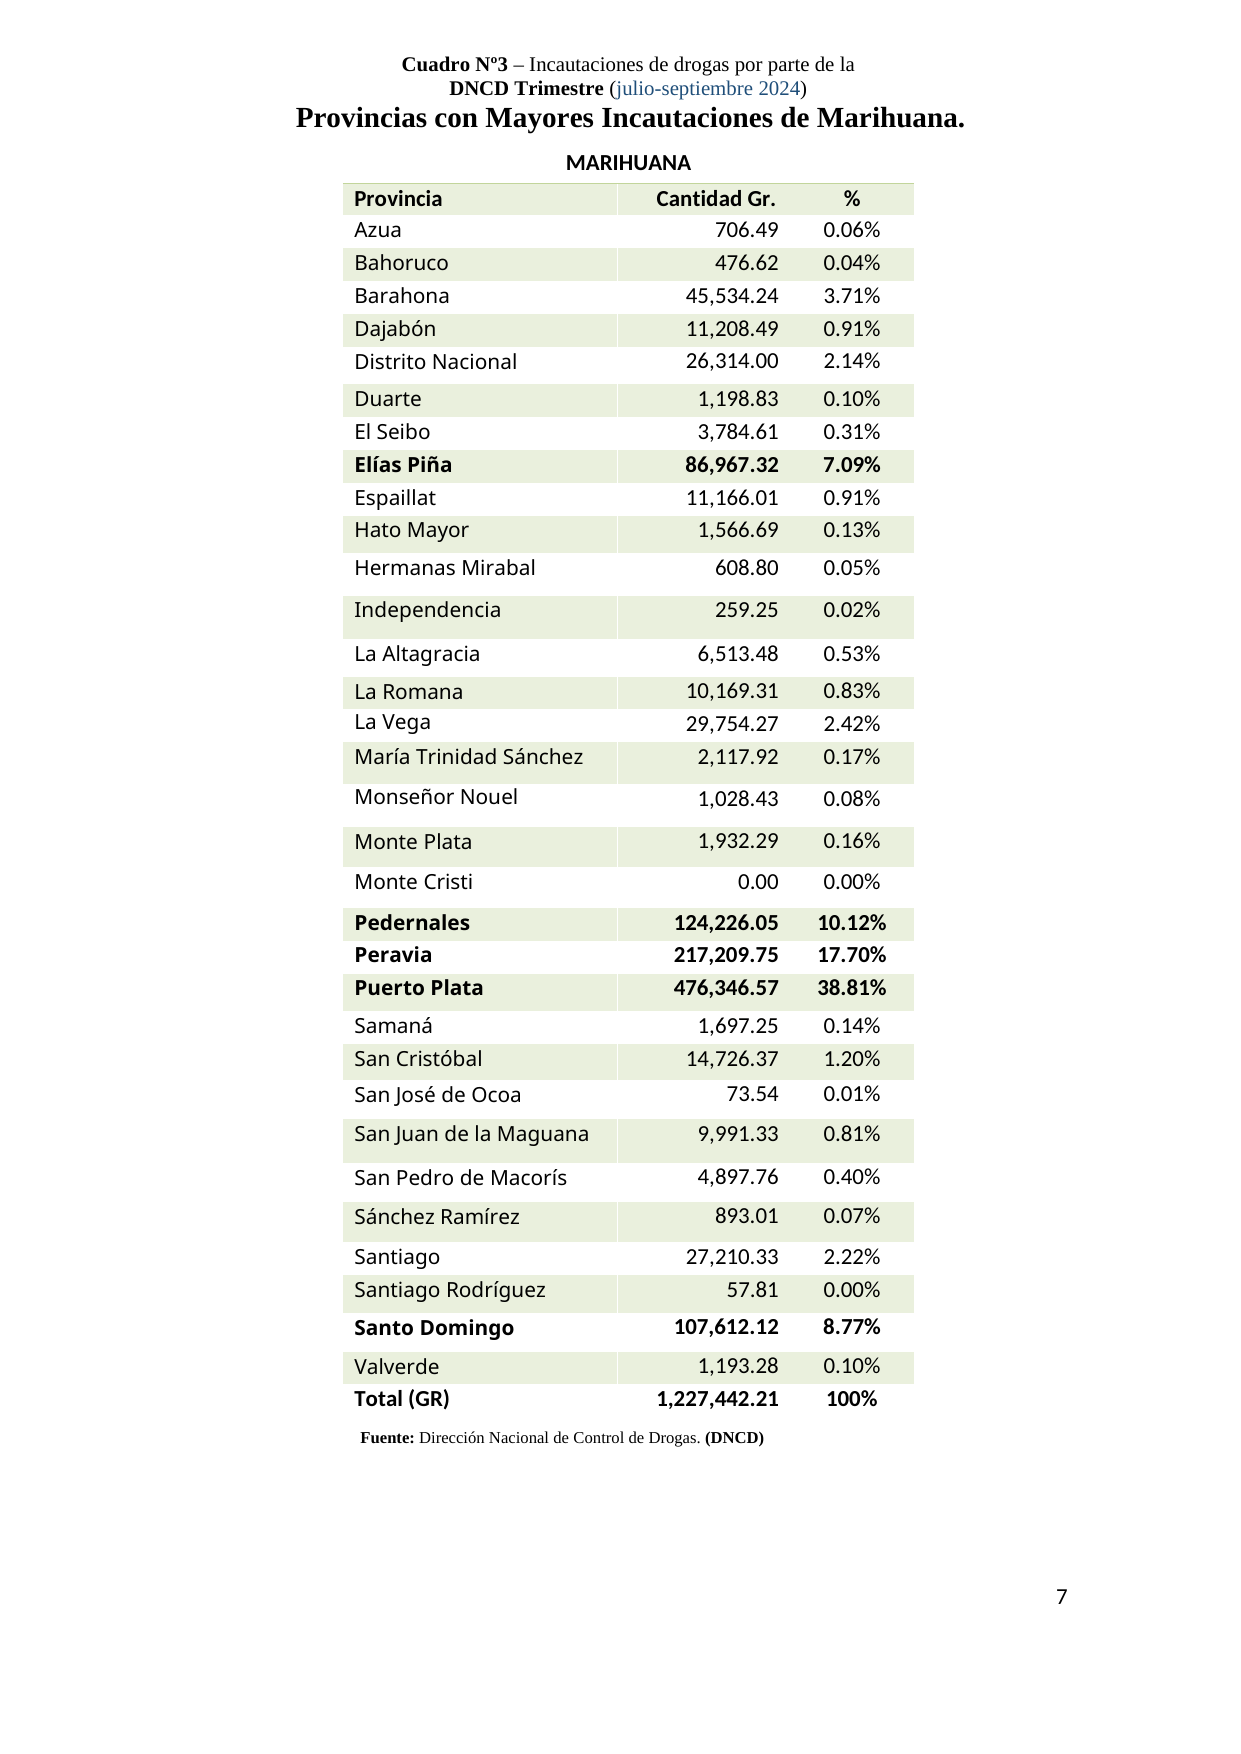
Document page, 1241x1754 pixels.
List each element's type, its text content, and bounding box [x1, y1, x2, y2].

table_cell Distrito Nacional [343, 347, 617, 384]
table_cell 0.53% [798, 639, 914, 677]
table_cell Espaillat [343, 483, 617, 516]
table_cell Dajabón [343, 314, 617, 347]
table_cell Pedernales [343, 908, 617, 941]
table_cell 0.81% [798, 1119, 914, 1163]
table_cell 2.22% [798, 1242, 914, 1275]
table_cell 0.83% [798, 677, 914, 709]
table_cell 0.91% [798, 314, 914, 347]
table_cell 124,226.05 [618, 908, 798, 941]
table_cell 217,209.75 [618, 941, 798, 973]
table_cell El Seibo [343, 417, 617, 450]
table_cell Azua [343, 215, 617, 248]
table_cell 0.16% [798, 827, 914, 867]
subtitle Provincias con Mayores Incautaciones de Marihuana. [183, 100, 1078, 134]
table_cell 893.01 [618, 1202, 798, 1242]
table_cell 0.01% [798, 1080, 914, 1119]
table_cell 8.77% [798, 1313, 914, 1352]
table_cell Hato Mayor [343, 516, 617, 553]
table_cell 608.80 [618, 553, 798, 596]
table_header % [798, 184, 914, 215]
table_cell 1,697.25 [618, 1011, 798, 1044]
table_cell María Trinidad Sánchez [343, 742, 617, 784]
table_cell 1,193.28 [618, 1352, 798, 1384]
table_cell 107,612.12 [618, 1313, 798, 1352]
table_cell Monte Plata [343, 827, 617, 867]
table_cell 7.09% [798, 450, 914, 483]
table_cell 27,210.33 [618, 1242, 798, 1275]
table_cell Barahona [343, 281, 617, 314]
table_cell 17.70% [798, 941, 914, 973]
table_cell 10,169.31 [618, 677, 798, 709]
table_cell Monte Cristi [343, 867, 617, 908]
table_cell San Pedro de Macorís [343, 1163, 617, 1202]
table_cell 3.71% [798, 281, 914, 314]
table_cell Valverde [343, 1352, 617, 1384]
table_cell 45,534.24 [618, 281, 798, 314]
table_cell 10.12% [798, 908, 914, 941]
table_cell 0.07% [798, 1202, 914, 1242]
table_cell 1.20% [798, 1044, 914, 1080]
table_cell 29,754.27 [618, 709, 798, 742]
table_cell Independencia [343, 596, 617, 639]
text Fuente: Dirección Nacional de Control de Drogas. (DNCD) [360, 1428, 1078, 1447]
table_cell Samaná [343, 1011, 617, 1044]
table_cell 259.25 [618, 596, 798, 639]
table_cell 1,028.43 [618, 784, 798, 827]
table_cell Sánchez Ramírez [343, 1202, 617, 1242]
table_cell 6,513.48 [618, 639, 798, 677]
table_cell Monseñor Nouel [343, 784, 617, 827]
table_cell San José de Ocoa [343, 1080, 617, 1119]
table_cell 14,726.37 [618, 1044, 798, 1080]
table_cell 2.42% [798, 709, 914, 742]
table_cell 0.06% [798, 215, 914, 248]
table_cell 11,208.49 [618, 314, 798, 347]
table_cell 26,314.00 [618, 347, 798, 384]
table_cell 1,227,442.21 [618, 1384, 798, 1422]
table_header Cantidad Gr. [618, 184, 798, 215]
table_cell La Altagracia [343, 639, 617, 677]
table_cell 476.62 [618, 248, 798, 281]
table_cell 0.02% [798, 596, 914, 639]
table_cell Duarte [343, 384, 617, 417]
table_cell Puerto Plata [343, 974, 617, 1011]
table_cell 3,784.61 [618, 417, 798, 450]
table_cell 86,967.32 [618, 450, 798, 483]
table_cell 0.10% [798, 384, 914, 417]
table_cell 2,117.92 [618, 742, 798, 784]
table_cell 0.00 [618, 867, 798, 908]
table_cell San Cristóbal [343, 1044, 617, 1080]
table_cell 1,198.83 [618, 384, 798, 417]
table_cell 0.17% [798, 742, 914, 784]
table_cell Hermanas Mirabal [343, 553, 617, 596]
table_cell San Juan de la Maguana [343, 1119, 617, 1163]
table_cell 0.08% [798, 784, 914, 827]
table_cell Total (GR) [343, 1384, 617, 1422]
table_cell Santiago Rodríguez [343, 1275, 617, 1313]
table_cell 11,166.01 [618, 483, 798, 516]
table_cell 100% [798, 1384, 914, 1422]
table_cell 0.13% [798, 516, 914, 553]
table_cell 706.49 [618, 215, 798, 248]
table_cell 0.00% [798, 1275, 914, 1313]
table_cell 1,566.69 [618, 516, 798, 553]
table_cell 476,346.57 [618, 974, 798, 1011]
table_cell 0.04% [798, 248, 914, 281]
table_cell Santo Domingo [343, 1313, 617, 1352]
table_cell Bahoruco [343, 248, 617, 281]
table_cell La Vega [343, 709, 617, 742]
table_cell 9,991.33 [618, 1119, 798, 1163]
table_cell 0.91% [798, 483, 914, 516]
table_cell 0.40% [798, 1163, 914, 1202]
table_cell 57.81 [618, 1275, 798, 1313]
table_cell 0.14% [798, 1011, 914, 1044]
table_cell Santiago [343, 1242, 617, 1275]
table_cell 2.14% [798, 347, 914, 384]
table_cell La Romana [343, 677, 617, 709]
table_cell 4,897.76 [618, 1163, 798, 1202]
text Cuadro Nº3 – Incautaciones de drogas por parte de la DNCD Trimestre (julio-septiembre 2024) [370, 52, 886, 100]
table_cell 0.05% [798, 553, 914, 596]
table_cell 73.54 [618, 1080, 798, 1119]
table_cell 0.00% [798, 867, 914, 908]
table_cell 38.81% [798, 974, 914, 1011]
text MARIHUANA [564, 148, 692, 177]
table_cell 0.31% [798, 417, 914, 450]
table_cell 1,932.29 [618, 827, 798, 867]
table_header Provincia [343, 184, 617, 215]
table_cell Peravia [343, 941, 617, 973]
table_cell Elías Piña [343, 450, 617, 483]
table_cell 0.10% [798, 1352, 914, 1384]
